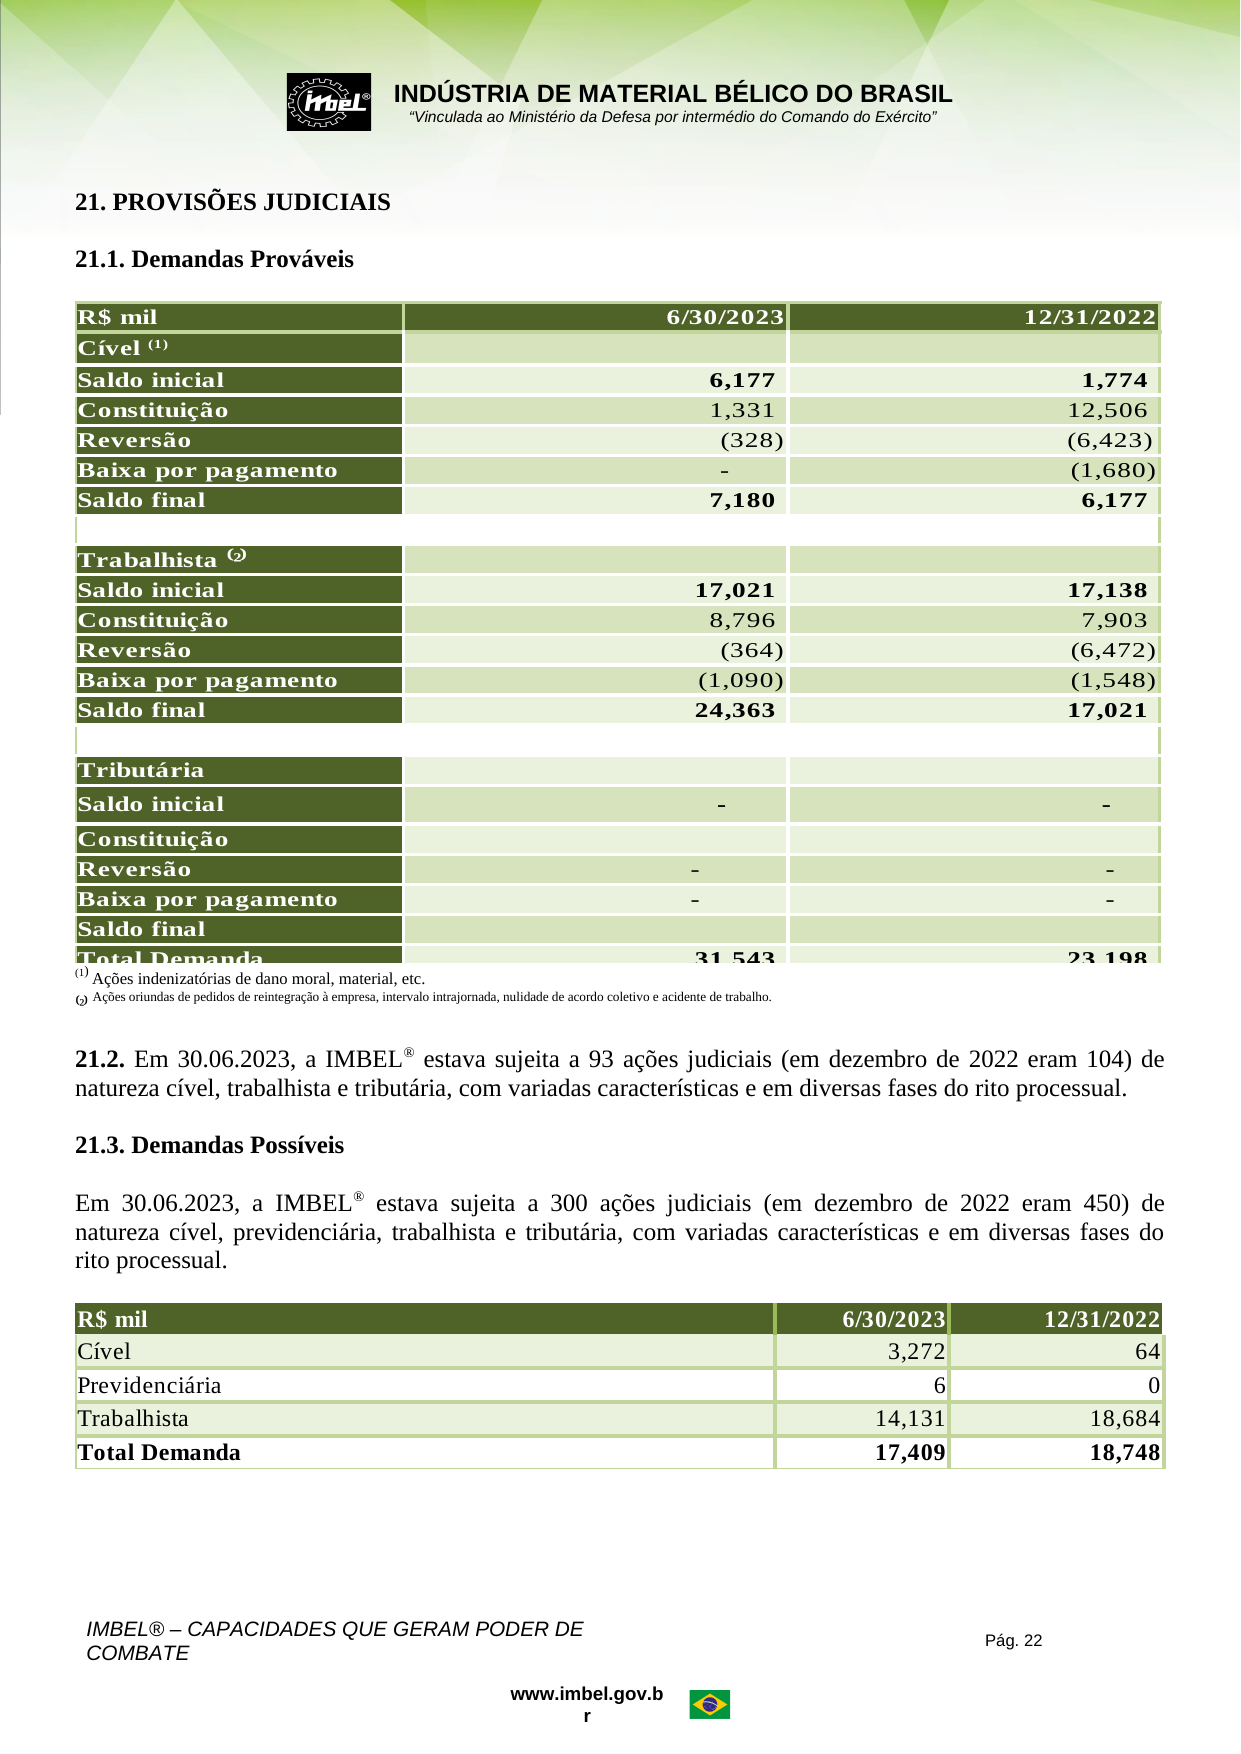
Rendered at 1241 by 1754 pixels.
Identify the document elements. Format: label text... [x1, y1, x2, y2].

text Em 30.06.2023, a IMBEL® estava sujeita a 300 ações judiciais (em dezembro de 2022 eram 450) de natureza cível, previdenciária, trabalhista e tributária, com variadas características e em diversas fases do rito processual. [75, 1188, 1165, 1274]
picture [689, 1690, 730, 1719]
text 21.3. Demandas Possíveis [75, 1131, 1165, 1159]
picture [0, 0, 1241, 427]
text 21.2. Em 30.06.2023, a IMBEL® estava sujeita a 93 ações judiciais (em dezembro de 2022 eram 104) de natureza cível, trabalhista e tributária, com variadas características e em diversas fases do rito processual. [75, 1044, 1165, 1102]
text 21. PROVISÕES JUDICIAIS [75, 187, 1165, 216]
text 21.1. Demandas Prováveis [75, 244, 1165, 273]
text (1) Ações indenizatórias de dano moral, material, etc. [75, 302, 1165, 989]
text ⁽²⁾ Ações oriundas de pedidos de reintegração à empresa, intervalo intrajornada, nulidade de acordo coletivo e acidente de trabalho. [75, 989, 1165, 1016]
